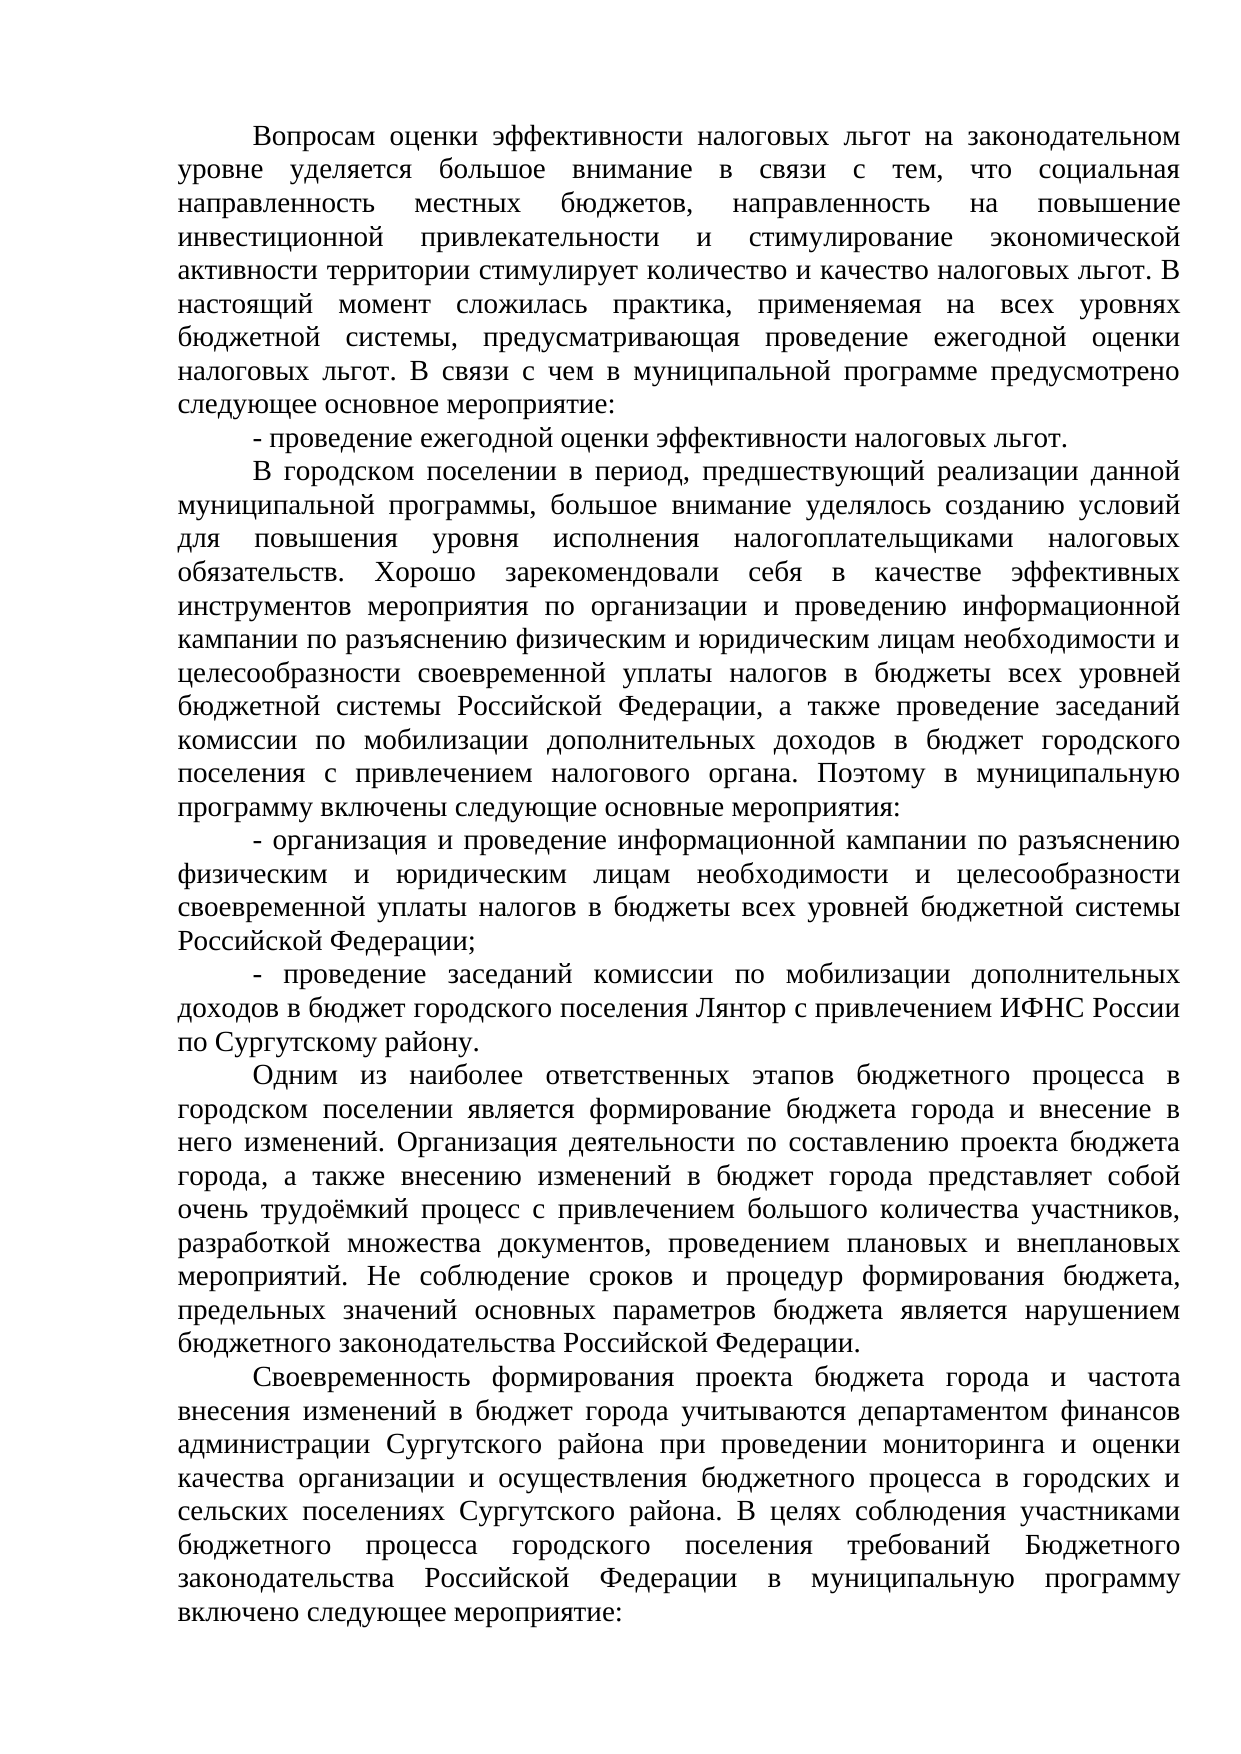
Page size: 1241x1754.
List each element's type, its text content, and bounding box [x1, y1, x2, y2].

text - проведение заседаний комиссии по мобилизации дополнительных доходов в бюджет городского поселения Лянтор с привлечением ИФНС России по Сургутскому району. [177, 957, 1181, 1057]
text Вопросам оценки эффективности налоговых льгот на законодательном уровне уделяется большое внимание в связи с тем, что социальная направленность местных бюджетов, направленность на повышение инвестиционной привлекательности и стимулирование экономической активности территории стимулирует количество и качество налоговых льгот. В настоящий момент сложилась практика, применяемая на всех уровнях бюджетной системы, предусматривающая проведение ежегодной оценки налоговых льгот. В связи с чем в муниципальной программе предусмотрено следующее основное мероприятие: [177, 118, 1181, 420]
text Своевременность формирования проекта бюджета города и частота внесения изменений в бюджет города учитываются департаментом финансов администрации Сургутского района при проведении мониторинга и оценки качества организации и осуществления бюджетного процесса в городских и сельских поселениях Сургутского района. В целях соблюдения участниками бюджетного процесса городского поселения требований Бюджетного законодательства Российской Федерации в муниципальную программу включено следующее мероприятие: [177, 1359, 1181, 1627]
text В городском поселении в период, предшествующий реализации данной муниципальной программы, большое внимание уделялось созданию условий для повышения уровня исполнения налогоплательщиками налоговых обязательств. Хорошо зарекомендовали себя в качестве эффективных инструментов мероприятия по организации и проведению информационной кампании по разъяснению физическим и юридическим лицам необходимости и целесообразности своевременной уплаты налогов в бюджеты всех уровней бюджетной системы Российской Федерации, а также проведение заседаний комиссии по мобилизации дополнительных доходов в бюджет городского поселения с привлечением налогового органа. Поэтому в муниципальную программу включены следующие основные мероприятия: [177, 453, 1181, 822]
text Одним из наиболее ответственных этапов бюджетного процесса в городском поселении является формирование бюджета города и внесение в него изменений. Организация деятельности по составлению проекта бюджета города, а также внесению изменений в бюджет города представляет собой очень трудоёмкий процесс с привлечением большого количества участников, разработкой множества документов, проведением плановых и внеплановых мероприятий. Не соблюдение сроков и процедур формирования бюджета, предельных значений основных параметров бюджета является нарушением бюджетного законодательства Российской Федерации. [177, 1057, 1181, 1359]
text - проведение ежегодной оценки эффективности налоговых льгот. [177, 420, 1181, 453]
text - организация и проведение информационной кампании по разъяснению физическим и юридическим лицам необходимости и целесообразности своевременной уплаты налогов в бюджеты всех уровней бюджетной системы Российской Федерации; [177, 822, 1181, 957]
